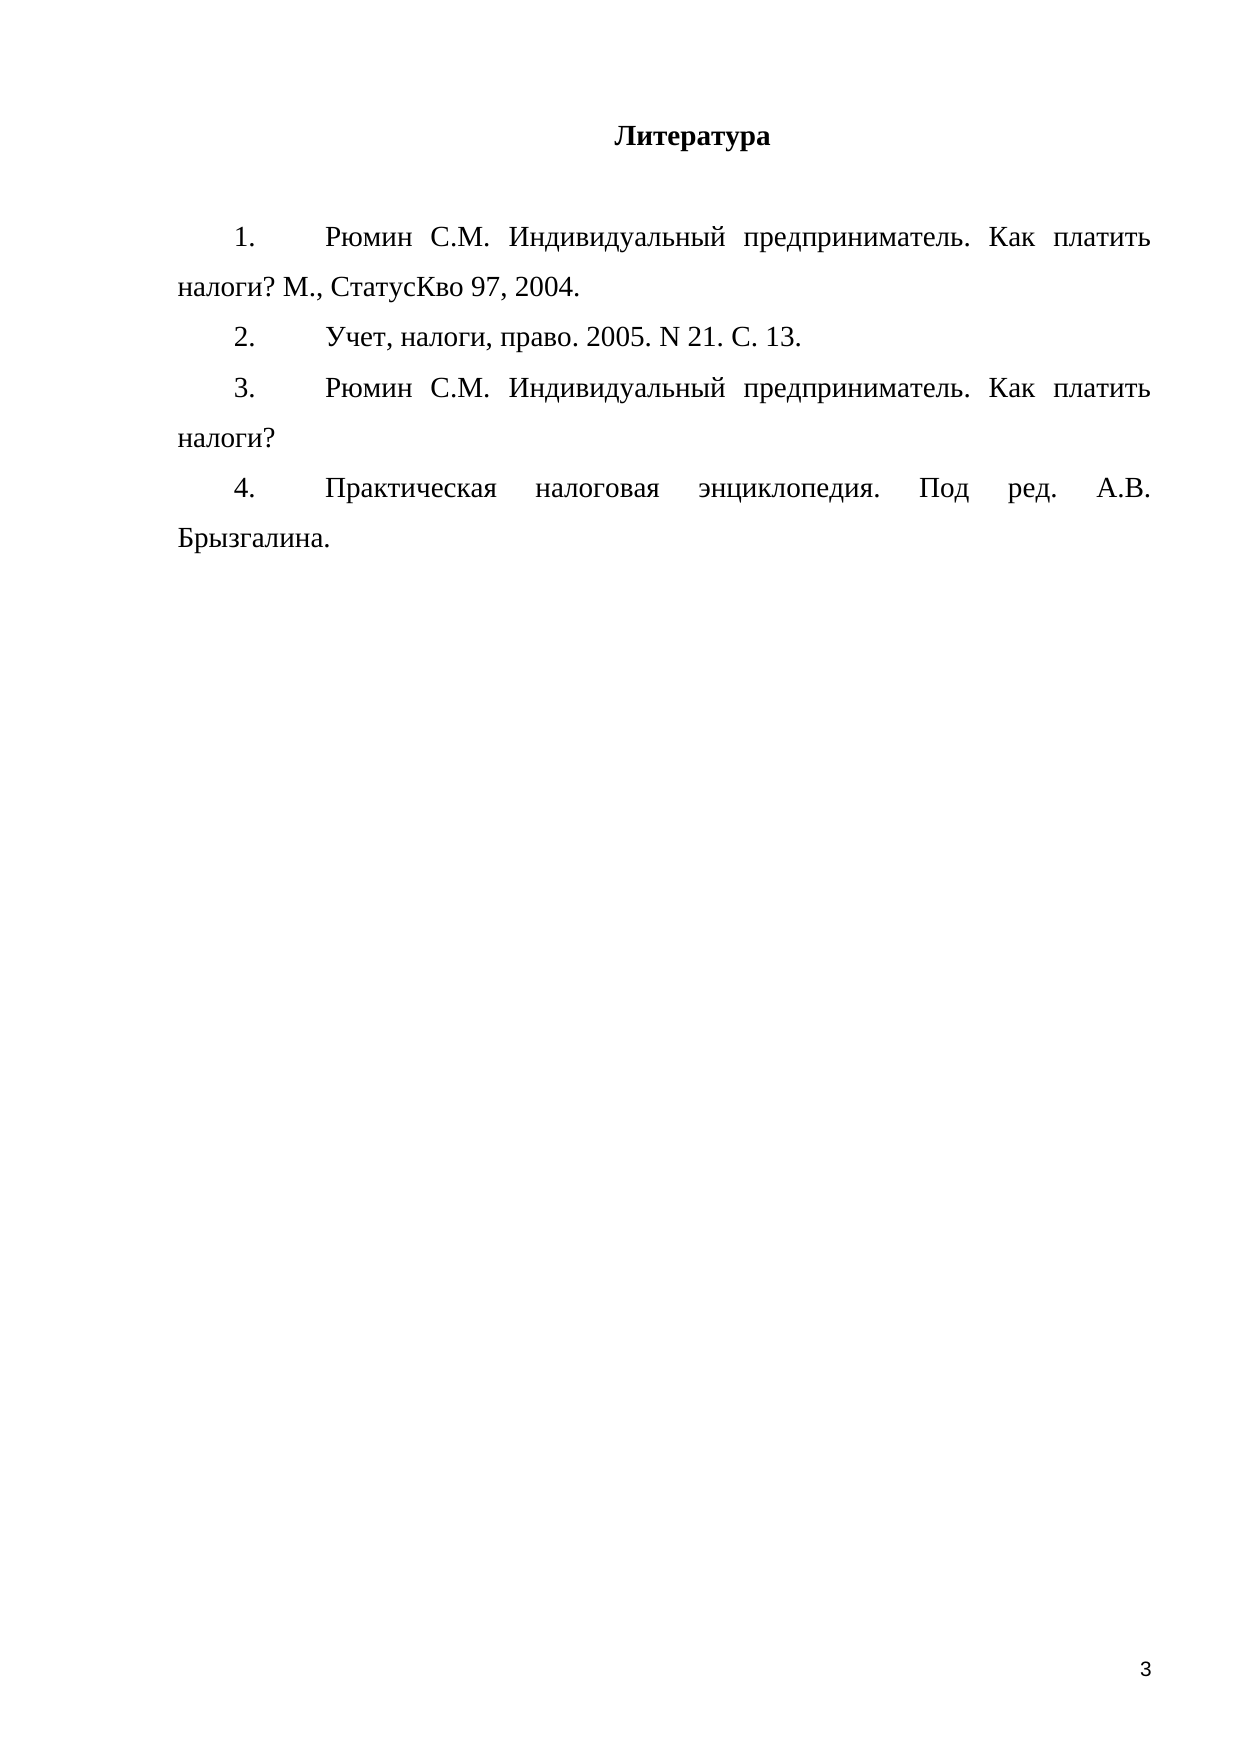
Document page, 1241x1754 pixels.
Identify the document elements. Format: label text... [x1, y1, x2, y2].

text Литература [177, 118, 1152, 152]
list Рюмин С.М. Индивидуальный предприниматель. Как платить налоги? [177, 370, 1152, 453]
list Учет, налоги, право. 2005. N 21. С. 13. [177, 319, 1152, 353]
list Практическая налоговая энциклопедия. Под ред. А.В. Брызгалина. [177, 470, 1152, 554]
list Рюмин С.М. Индивидуальный предприниматель. Как платить налоги? М., СтатусКво 97, 2004. [177, 219, 1152, 303]
